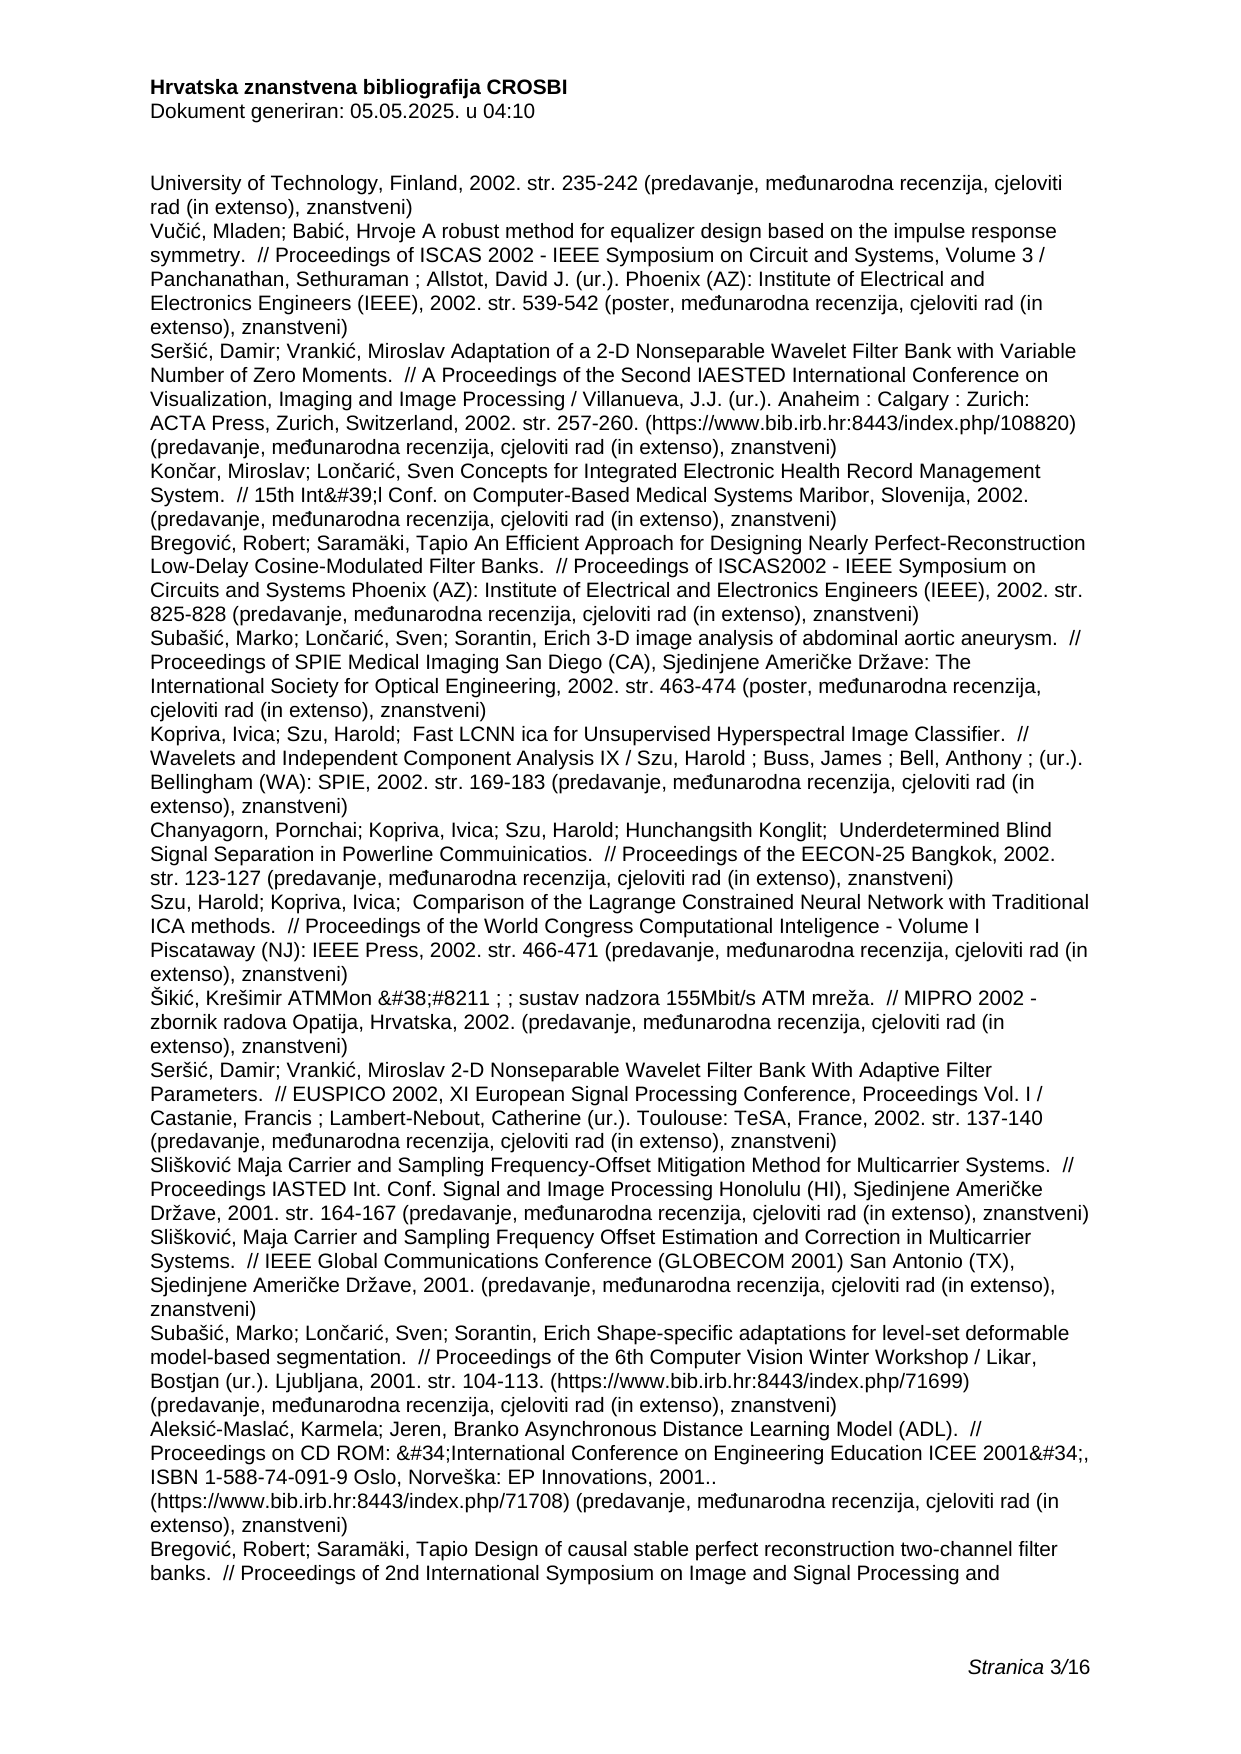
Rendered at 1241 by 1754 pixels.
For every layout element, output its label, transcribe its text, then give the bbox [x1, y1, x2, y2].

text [150, 1537, 1090, 1584]
text Slišković Maja [150, 1153, 1090, 1225]
text Chanyagorn, Pornchai; Kopriva, Ivica; Szu, Harold; Hunchangsith Konglit; [150, 818, 1090, 890]
text Szu, Harold; Kopriva, Ivica; [150, 890, 1090, 986]
text Vučić, Mladen; Babić, Hrvoje [150, 219, 1090, 339]
text Subašić, Marko; Lončarić, Sven; Sorantin, Erich [150, 1321, 1090, 1417]
text Seršić, Damir; Vrankić, Miroslav [150, 339, 1090, 458]
text Kopriva, Ivica; Szu, Harold; [150, 722, 1090, 818]
text Končar, Miroslav; Lončarić, Sven [150, 458, 1090, 530]
text Subašić, Marko; Lončarić, Sven; Sorantin, Erich [150, 626, 1090, 722]
text Šikić, Krešimir [150, 986, 1090, 1057]
text Bregović, Robert; Saramäki, Tapio [150, 530, 1090, 626]
text Slišković, Maja [150, 1225, 1090, 1321]
text Aleksić-Maslać, Karmela; Jeren, Branko [150, 1417, 1090, 1537]
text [150, 171, 1090, 219]
text Seršić, Damir; Vrankić, Miroslav [150, 1057, 1090, 1153]
